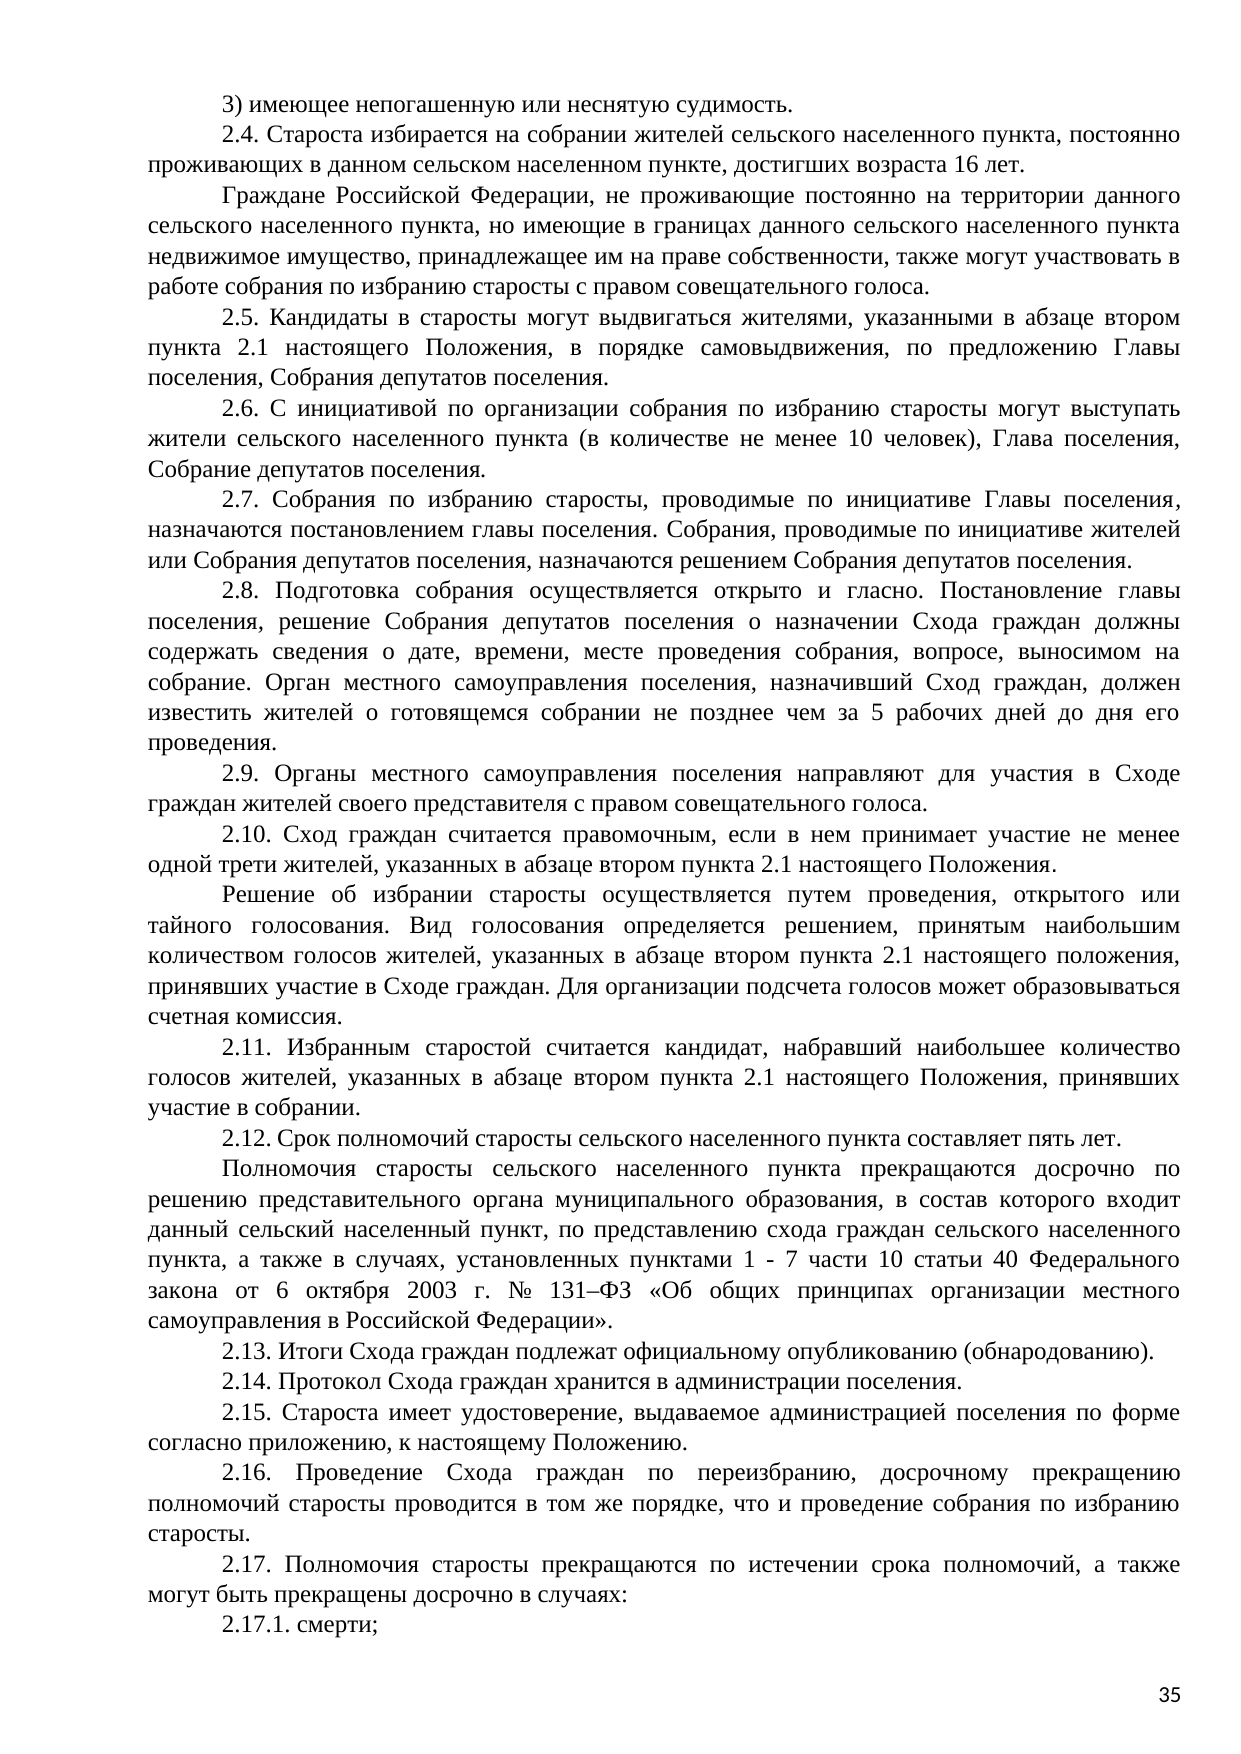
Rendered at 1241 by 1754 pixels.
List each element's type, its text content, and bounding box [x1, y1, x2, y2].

text 2.4. Староста избирается на собрании жителей сельского населенного пункта, постоянно проживающих в данном сельском населенном пункте, достигших возраста 16 лет. [148, 119, 1181, 178]
text Граждане Российской Федерации, не проживающие постоянно на территории данного сельского населенного пункта, но имеющие в границах данного сельского населенного пункта недвижимое имущество, принадлежащее им на праве собственности, также могут участвовать в работе собрания по избранию старосты с правом совещательного голоса. [148, 180, 1181, 300]
text 2.13. Итоги Схода граждан подлежат официальному опубликованию (обнародованию). [148, 1336, 1181, 1364]
text 2.6. С инициативой по организации собрания по избранию старосты могут выступать жители сельского населенного пункта (в количестве не менее 10 человек), Глава поселения, Собрание депутатов поселения. [148, 393, 1181, 482]
text Решение об избрании старосты осуществляется путем проведения, открытого или тайного голосования. Вид голосования определяется решением, принятым наибольшим количеством голосов жителей, указанных в абзаце втором пункта 2.1 настоящего положения, принявших участие в Сходе граждан. Для организации подсчета голосов может образовываться счетная комиссия. [148, 879, 1181, 1030]
text 2.16. Проведение Схода граждан по переизбранию, досрочному прекращению полномочий старосты проводится в том же порядке, что и проведение собрания по избранию старосты. [148, 1457, 1181, 1547]
text 2.9. Органы местного самоуправления поселения направляют для участия в Сходе граждан жителей своего представителя с правом совещательного голоса. [148, 758, 1181, 817]
text 2.10. Сход граждан считается правомочным, если в нем принимает участие не менее одной трети жителей, указанных в абзаце втором пункта 2.1 настоящего Положения. [148, 819, 1181, 878]
text 2.5. Кандидаты в старосты могут выдвигаться жителями, указанными в абзаце втором пункта 2.1 настоящего Положения, в порядке самовыдвижения, по предложению Главы поселения, Собрания депутатов поселения. [148, 302, 1181, 391]
text Полномочия старосты сельского населенного пункта прекращаются досрочно по решению представительного органа муниципального образования, в состав которого входит данный сельский населенный пункт, по представлению схода граждан сельского населенного пункта, а также в случаях, установленных пунктами 1 - 7 части 10 статьи 40 Федерального закона от 6 октября 2003 г. № 131–ФЗ «Об общих принципах организации местного самоуправления в Российской Федерации». [148, 1153, 1181, 1334]
text 2.11. Избранным старостой считается кандидат, набравший наибольшее количество голосов жителей, указанных в абзаце втором пункта 2.1 настоящего Положения, принявших участие в собрании. [148, 1032, 1181, 1121]
text 3) имеющее непогашенную или неснятую судимость. [148, 89, 1181, 117]
text 2.8. Подготовка собрания осуществляется открыто и гласно. Постановление главы поселения, решение Собрания депутатов поселения о назначении Схода граждан должны содержать сведения о дате, времени, месте проведения собрания, вопросе, выносимом на собрание. Орган местного самоуправления поселения, назначивший Сход граждан, должен известить жителей о готовящемся собрании не позднее чем за 5 рабочих дней до дня его проведения. [148, 575, 1181, 756]
text 2.17.1. смерти; [148, 1609, 1181, 1638]
text 2.12. Срок полномочий старосты сельского населенного пункта составляет пять лет. [148, 1123, 1181, 1152]
text 2.14. Протокол Схода граждан хранится в администрации поселения. [148, 1366, 1181, 1395]
text 2.17. Полномочия старосты прекращаются по истечении срока полномочий, а также могут быть прекращены досрочно в случаях: [148, 1549, 1181, 1608]
text 2.7. Собрания по избранию старосты, проводимые по инициативе Главы поселения, назначаются постановлением главы поселения. Собрания, проводимые по инициативе жителей или Собрания депутатов поселения, назначаются решением Собрания депутатов поселения. [148, 484, 1181, 574]
text 2.15. Староста имеет удостоверение, выдаваемое администрацией поселения по форме согласно приложению, к настоящему Положению. [148, 1397, 1181, 1456]
